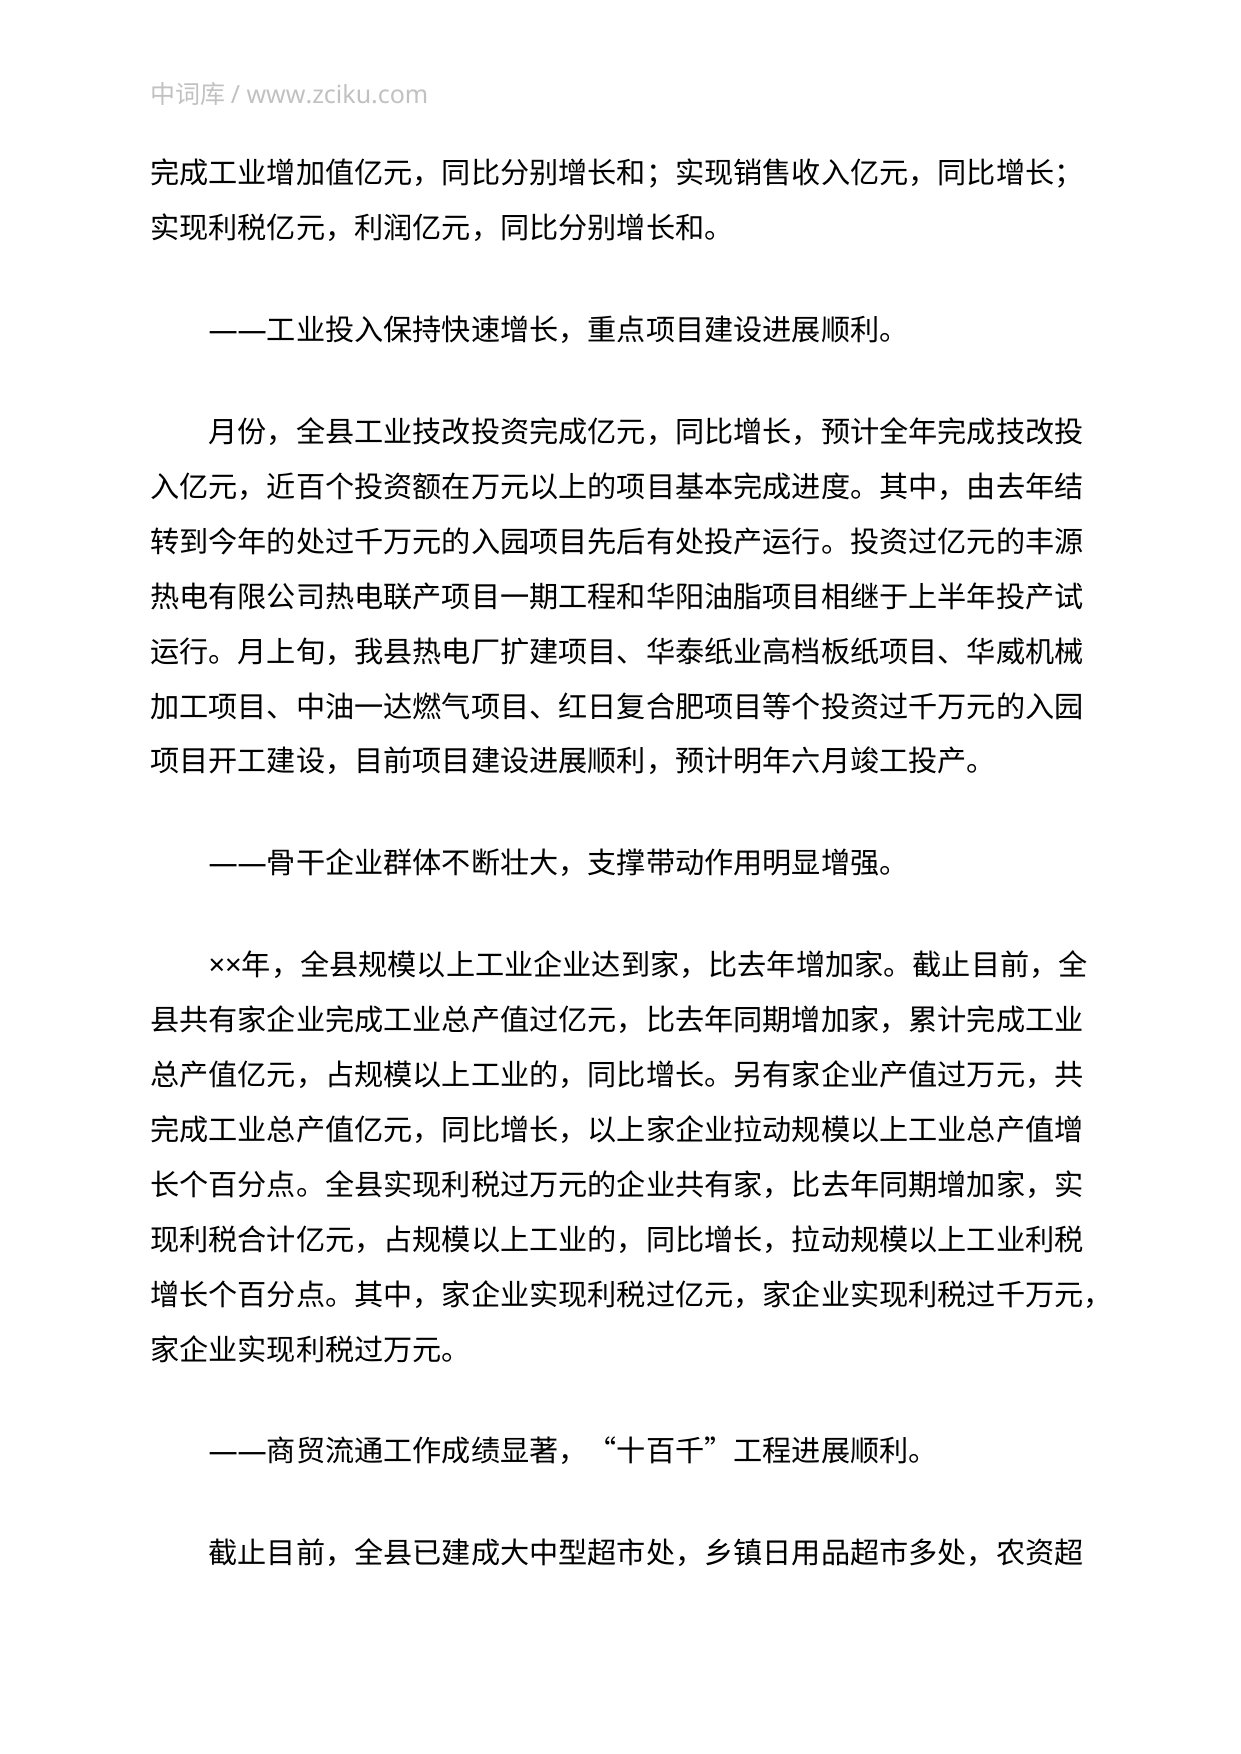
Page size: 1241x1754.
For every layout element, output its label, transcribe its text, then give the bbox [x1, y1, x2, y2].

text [150, 1530, 1090, 1572]
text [150, 150, 1090, 247]
text ——商贸流通工作成绩显著，“十百千”工程进展顺利。 [150, 1428, 1090, 1470]
text ——工业投入保持快速增长，重点项目建设进展顺利。 [150, 307, 1090, 349]
text 月份，全县工业技改投资完成亿元，同比增长，预计全年完成技改投入亿元，近百个投资额在万元以上的项目基本完成进度。其中，由去年结转到今年的处过千万元的入园项目先后有处投产运行。投资过亿元的丰源热电有限公司热电联产项目一期工程和华阳油脂项目相继于上半年投产试运行。月上旬，我县热电厂扩建项目、华泰纸业高档板纸项目、华威机械加工项目、中油一达燃气项目、红日复合肥项目等个投资过千万元的入园项目开工建设，目前项目建设进展顺利，预计明年六月竣工投产。 [150, 409, 1090, 780]
text ——骨干企业群体不断壮大，支撑带动作用明显增强。 [150, 840, 1090, 882]
text ××年，全县规模以上工业企业达到家，比去年增加家。截止目前，全县共有家企业完成工业总产值过亿元，比去年同期增加家，累计完成工业总产值亿元，占规模以上工业的，同比增长。另有家企业产值过万元，共完成工业总产值亿元，同比增长，以上家企业拉动规模以上工业总产值增长个百分点。全县实现利税过万元的企业共有家，比去年同期增加家，实现利税合计亿元，占规模以上工业的，同比增长，拉动规模以上工业利税增长个百分点。其中，家企业实现利税过亿元，家企业实现利税过千万元，家企业实现利税过万元。 [150, 942, 1090, 1368]
